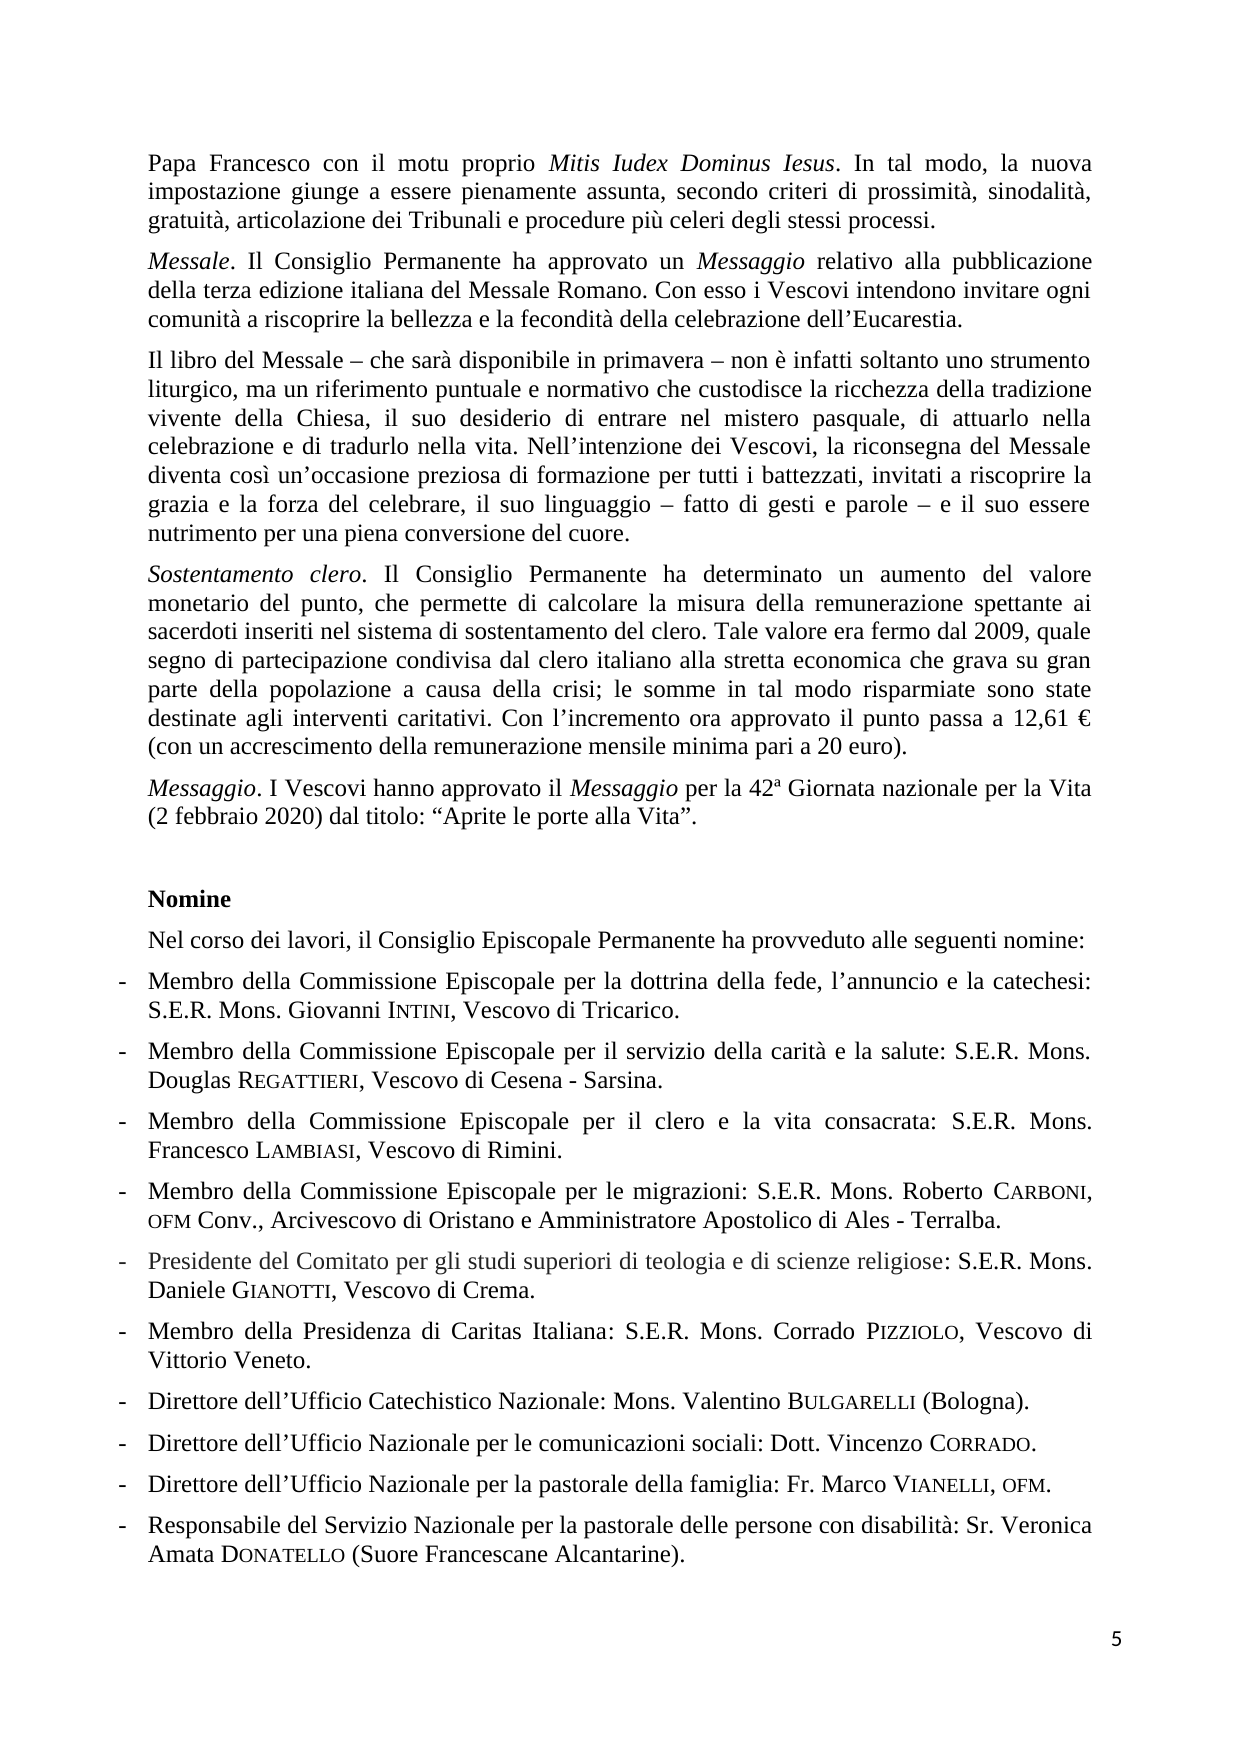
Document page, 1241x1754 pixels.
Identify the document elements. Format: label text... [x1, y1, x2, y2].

text - Membro della Presidenza di Caritas Italiana: S.E.R. Mons. Corrado Pizziolo, Vescovo di Vittorio Veneto. [118, 1316, 1092, 1374]
text - Direttore dell’Ufficio Nazionale per le comunicazioni sociali: Dott. Vincenzo Corrado. [118, 1428, 1092, 1456]
text Messale. Il Consiglio Permanente ha approvato un Messaggio relativo alla pubblicazione della terza edizione italiana del Messale Romano. Con esso i Vescovi intendono invitare ogni comunità a riscoprire la bellezza e la fecondità della celebrazione dell’Eucarestia. [148, 246, 1092, 333]
text Il libro del Messale – che sarà disponibile in primavera – non è infatti soltanto uno strumento liturgico, ma un riferimento puntuale e normativo che custodisce la ricchezza della tradizione vivente della Chiesa, il suo desiderio di entrare nel mistero pasquale, di attuarlo nella celebrazione e di tradurlo nella vita. Nell’intenzione dei Vescovi, la riconsegna del Messale diventa così un’occasione preziosa di formazione per tutti i battezzati, invitati a riscoprire la grazia e la forza del celebrare, il suo linguaggio – fatto di gesti e parole – e il suo essere nutrimento per una piena conversione del cuore. [148, 345, 1092, 546]
text - Direttore dell’Ufficio Nazionale per la pastorale della famiglia: Fr. Marco Vianelli, ofm. [118, 1469, 1092, 1498]
text Messaggio. I Vescovi hanno approvato il Messaggio per la 42ª Giornata nazionale per la Vita (2 febbraio 2020) dal titolo: “Aprite le porte alla Vita”. [148, 773, 1092, 830]
text Sostentamento clero. Il Consiglio Permanente ha determinato un aumento del valore monetario del punto, che permette di calcolare la misura della remunerazione spettante ai sacerdoti inseriti nel sistema di sostentamento del clero. Tale valore era fermo dal 2009, quale segno di partecipazione condivisa dal clero italiano alla stretta economica che grava su gran parte della popolazione a causa della crisi; le somme in tal modo risparmiate sono state destinate agli interventi caritativi. Con l’incremento ora approvato il punto passa a 12,61 € (con un accrescimento della remunerazione mensile minima pari a 20 euro). [148, 559, 1092, 760]
text - Presidente del Comitato per gli studi superiori di teologia e di scienze religiose: S.E.R. Mons. Daniele Gianotti, Vescovo di Crema. [118, 1246, 1092, 1304]
text - Membro della Commissione Episcopale per le migrazioni: S.E.R. Mons. Roberto Carboni, ofm Conv., Arcivescovo di Oristano e Amministratore Apostolico di Ales - Terralba. [118, 1176, 1092, 1234]
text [148, 148, 1092, 234]
text - Direttore dell’Ufficio Catechistico Nazionale: Mons. Valentino Bulgarelli (Bologna). [118, 1386, 1092, 1415]
text - Membro della Commissione Episcopale per il servizio della carità e la salute: S.E.R. Mons. Douglas Regattieri, Vescovo di Cesena - Sarsina. [118, 1036, 1092, 1094]
text - Membro della Commissione Episcopale per la dottrina della fede, l’annuncio e la catechesi: S.E.R. Mons. Giovanni Intini, Vescovo di Tricarico. [118, 966, 1092, 1024]
text - Responsabile del Servizio Nazionale per la pastorale delle persone con disabilità: Sr. Veronica Amata Donatello (Suore Francescane Alcantarine). [118, 1510, 1092, 1568]
text Nel corso dei lavori, il Consiglio Episcopale Permanente ha provveduto alle seguenti nomine: [148, 925, 1092, 954]
text Nomine [148, 884, 1092, 913]
text - Membro della Commissione Episcopale per il clero e la vita consacrata: S.E.R. Mons. Francesco Lambiasi, Vescovo di Rimini. [118, 1106, 1092, 1164]
